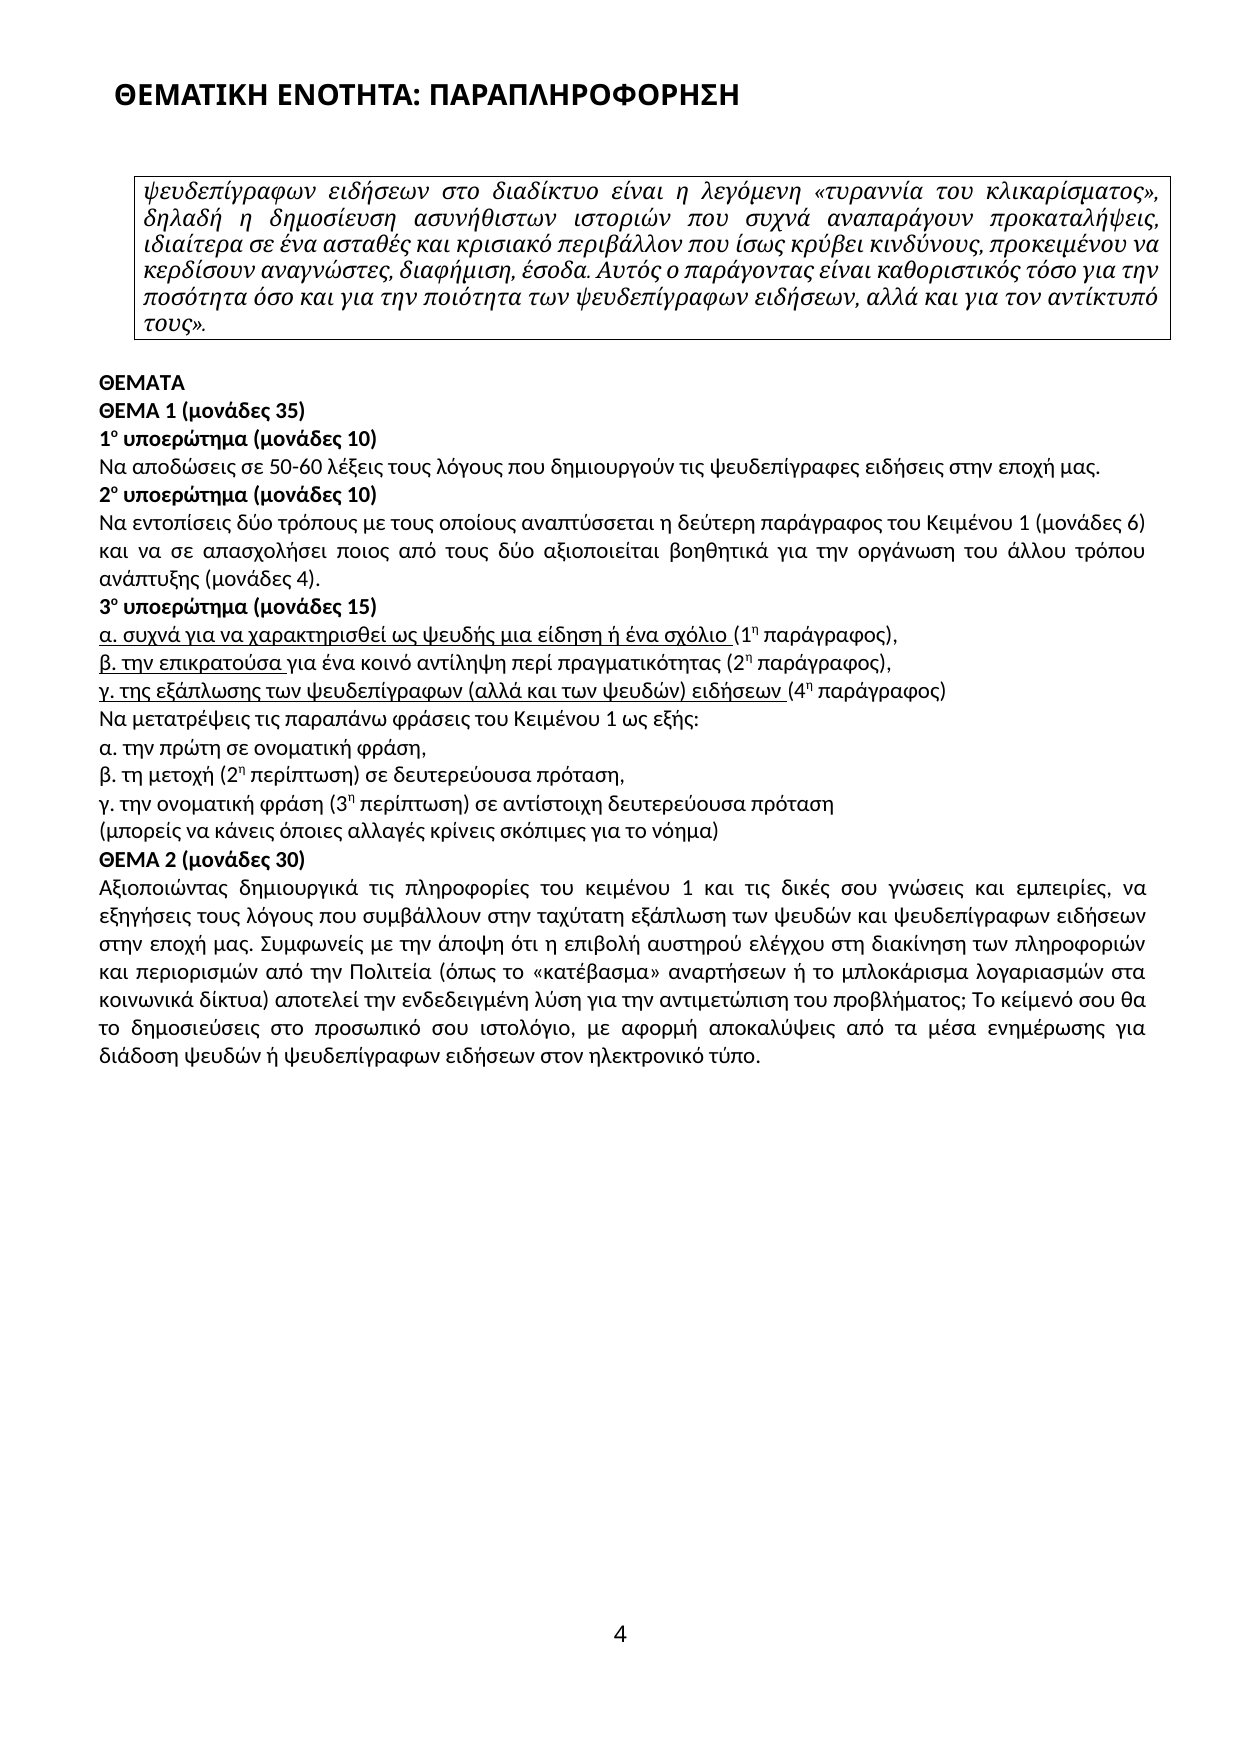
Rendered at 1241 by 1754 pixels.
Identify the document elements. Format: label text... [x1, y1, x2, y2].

text Να εντοπίσεις δύο τρόπους με τους οποίους αναπτύσσεται η δεύτερη παράγραφος του Κειμένου 1 (μονάδες 6) και να σε απασχολήσει ποιος από τους δύο αξιοποιείται βοηθητικά για την οργάνωση του άλλου τρόπου ανάπτυξης (μονάδες 4). [99, 508, 1147, 592]
text (μπορείς να κάνεις όποιες αλλαγές κρίνεις σκόπιμες για το νόημα) [99, 817, 1147, 845]
text Να αποδώσεις σε 50-60 λέξεις τους λόγους που δημιουργούν τις ψευδεπίγραφες ειδήσεις στην εποχή μας. [99, 452, 1147, 480]
text β. την επικρατούσα για ένα κοινό αντίληψη περί πραγματικότητας (2η παράγραφος), [99, 648, 1147, 677]
text β. τη μετοχή (2η περίπτωση) σε δευτερεύουσα πρόταση, [99, 761, 1147, 789]
text γ. της εξάπλωσης των ψευδεπίγραφων (αλλά και των ψευδών) ειδήσεων (4η παράγραφος) [99, 677, 1147, 704]
text α. την πρώτη σε ονοματική φράση, [99, 733, 1147, 761]
text 1ο υποερώτημα (μονάδες 10) [99, 424, 1147, 452]
text ΘΕΜΑ 2 (μονάδες 30) [99, 845, 1147, 873]
text 2ο υποερώτημα (μονάδες 10) [99, 480, 1147, 508]
text α. συχνά για να χαρακτηρισθεί ως ψευδής μια είδηση ή ένα σχόλιο (1η παράγραφος), [99, 621, 1147, 648]
text ΘΕΜΑΤΑ [99, 368, 1147, 396]
text Αξιοποιώντας δημιουργικά τις πληροφορίες του κειμένου 1 και τις δικές σου γνώσεις και εμπειρίες, να εξηγήσεις τους λόγους που συμβάλλουν στην ταχύτατη εξάπλωση των ψευδών και ψευδεπίγραφων ειδήσεων στην εποχή μας. Συμφωνείς με την άποψη ότι η επιβολή αυστηρού ελέγχου στη διακίνηση των πληροφοριών και περιορισμών από την Πολιτεία (όπως το «κατέβασμα» αναρτήσεων ή το μπλοκάρισμα λογαριασμών στα κοινωνικά δίκτυα) αποτελεί την ενδεδειγμένη λύση για την αντιμετώπιση του προβλήματος; Το κείμενό σου θα το δημοσιεύσεις στο προσωπικό σου ιστολόγιο, με αφορμή αποκαλύψεις από τα μέσα ενημέρωσης για διάδοση ψευδών ή ψευδεπίγραφων ειδήσεων στον ηλεκτρονικό τύπο. [99, 873, 1147, 1069]
text Να μετατρέψεις τις παραπάνω φράσεις του Κειμένου 1 ως εξής: [99, 704, 1147, 733]
text 3ο υποερώτημα (μονάδες 15) [99, 592, 1147, 621]
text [135, 177, 1170, 339]
text ΘΕΜΑ 1 (μονάδες 35) [99, 396, 1147, 424]
text γ. την ονοματική φράση (3η περίπτωση) σε αντίστοιχη δευτερεύουσα πρόταση [99, 789, 1147, 817]
